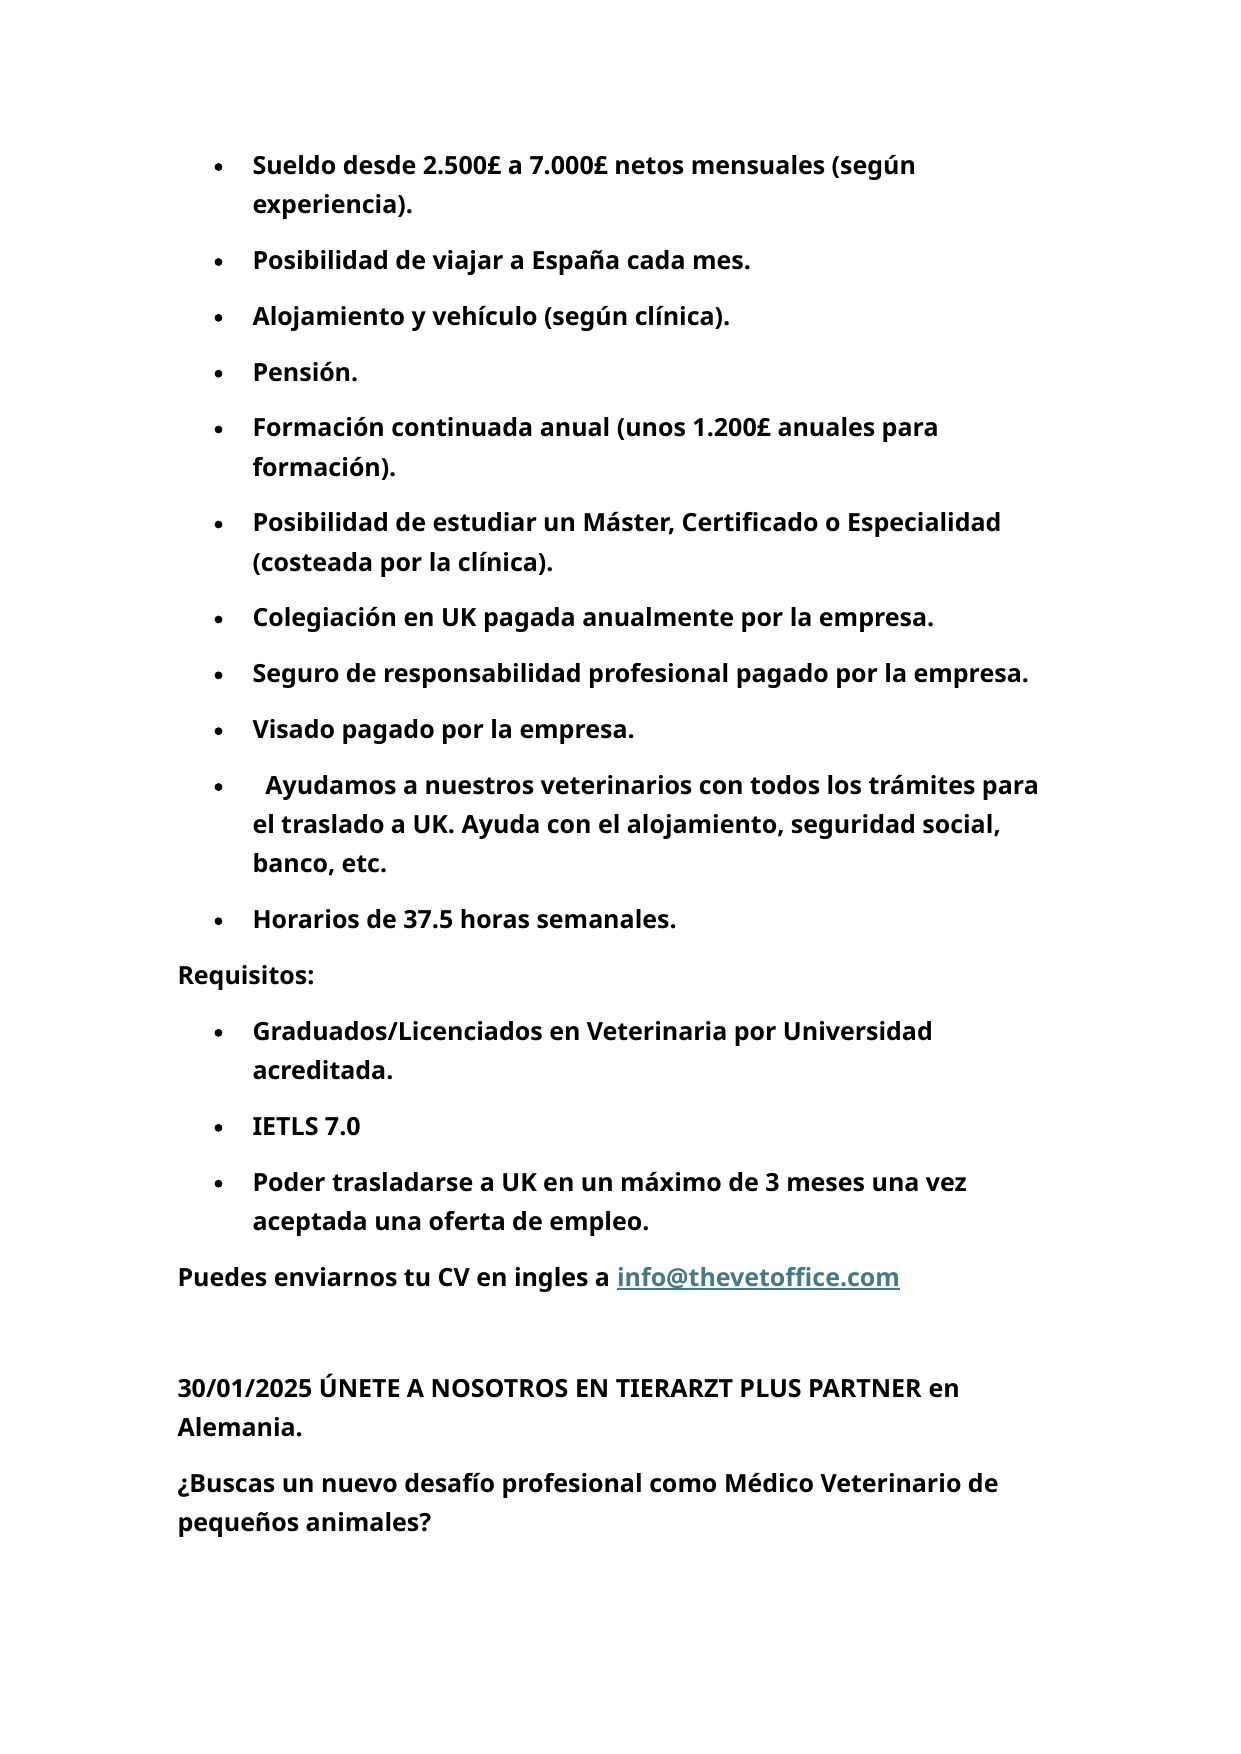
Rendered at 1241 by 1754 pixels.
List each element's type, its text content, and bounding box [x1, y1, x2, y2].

text Puedes enviarnos tu CV en ingles a info@thevetoffice.com [177, 1259, 1063, 1293]
text Requisitos: [177, 958, 1063, 992]
list Pensión. [215, 354, 1063, 388]
list Posibilidad de viajar a España cada mes. [215, 243, 1063, 277]
list Poder trasladarse a UK en un máximo de 3 meses una vez aceptada una oferta de empleo. [215, 1164, 1063, 1237]
list Visado pagado por la empresa. [215, 712, 1063, 746]
list Colegiación en UK pagada anualmente por la empresa. [215, 600, 1063, 634]
list Formación continuada anual (unos 1.200£ anuales para formación). [215, 410, 1063, 483]
text 30/01/2025 ÚNETE A NOSOTROS EN TIERARZT PLUS PARTNER en Alemania. [177, 1371, 1063, 1444]
list Posibilidad de estudiar un Máster, Certificado o Especialidad (costeada por la clínica). [215, 505, 1063, 578]
list Horarios de 37.5 horas semanales. [215, 902, 1063, 936]
list Sueldo desde 2.500£ a 7.000£ netos mensuales (según experiencia). [215, 148, 1063, 221]
list IETLS 7.0 [215, 1108, 1063, 1142]
list Ayudamos a nuestros veterinarios con todos los trámites para el traslado a UK. Ayuda con el alojamiento, seguridad social, banco, etc. [215, 768, 1063, 880]
list Seguro de responsabilidad profesional pagado por la empresa. [215, 656, 1063, 690]
list Alojamiento y vehículo (según clínica). [215, 298, 1063, 332]
text ¿Buscas un nuevo desafío profesional como Médico Veterinario de pequeños animales? [177, 1466, 1063, 1539]
list Graduados/Licenciados en Veterinaria por Universidad acreditada. [215, 1013, 1063, 1087]
